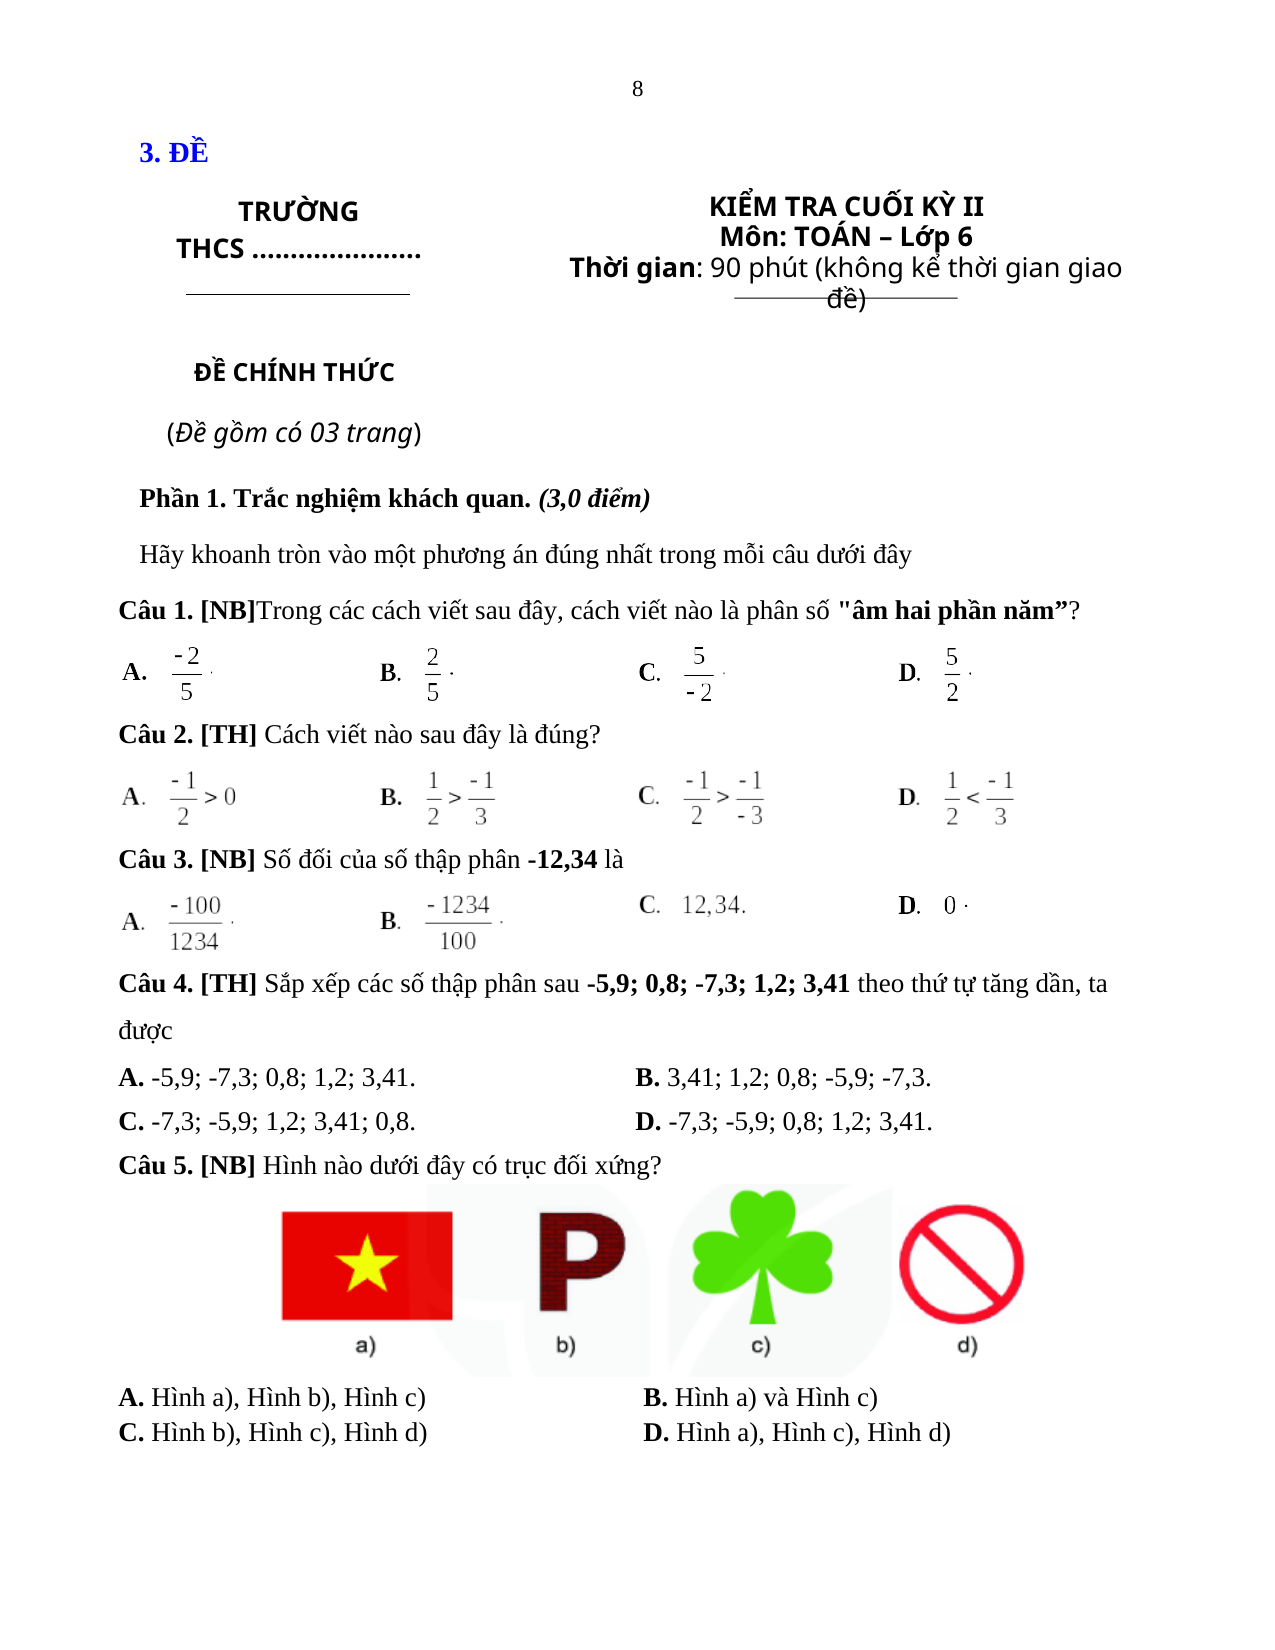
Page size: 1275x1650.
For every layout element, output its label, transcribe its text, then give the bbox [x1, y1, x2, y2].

table_header [883, 765, 1142, 843]
table_cell C. -7,3; -5,9; 1,2; 3,41; 0,8. [107, 1105, 624, 1149]
text Phần 1. Trắc nghiệm khách quan. (3,0 điểm) [139, 482, 1157, 513]
text 3. ĐỀ [139, 135, 1157, 169]
table_header [366, 641, 624, 719]
table_header [883, 641, 1142, 719]
table_header TRƯỜNG THCS ...................... ĐỀ CHÍNH THỨC (Đề gồm có 03 trang) [118, 193, 470, 451]
table_header [107, 890, 365, 967]
table_cell D. -7,3; -5,9; 0,8; 1,2; 3,41. [624, 1105, 1141, 1149]
text Câu 2. [TH] Cách viết nào sau đây là đúng? [118, 719, 1157, 750]
table_header [107, 641, 366, 719]
table_header [365, 890, 624, 967]
table_header A. -5,9; -7,3; 0,8; 1,2; 3,41. [107, 1061, 624, 1105]
text C. Hình b), Hình c), Hình d) D. Hình a), Hình c), Hình d) [118, 1417, 1152, 1448]
table_header [107, 765, 366, 843]
text Hãy khoanh tròn vào một phương án đúng nhất trong mỗi câu dưới đây [139, 538, 1157, 569]
text Câu 5. [NB] Hình nào dưới đây có trục đối xứng? [118, 1149, 1152, 1180]
picture [263, 1184, 1051, 1377]
text A. Hình a), Hình b), Hình c) B. Hình a) và Hình c) [118, 1381, 1152, 1412]
table_header B. 3,41; 1,2; 0,8; -5,9; -7,3. [624, 1061, 1141, 1105]
text Câu 3. [NB] Số đối của số thập phân -12,34 là [118, 843, 1157, 874]
text Câu 1. [NB]Trong các cách viết sau đây, cách viết nào là phân số "âm hai phần năm”? [118, 594, 1157, 625]
text Câu 4. [TH] Sắp xếp các số thập phân sau -5,9; 0,8; -7,3; 1,2; 3,41 theo thứ tự tăng dần, ta được [118, 967, 1157, 1045]
table_header [883, 890, 1142, 967]
table_header KIỂM TRA CUỐI KỲ II Môn: TOÁN – Lớp 6 Thời gian: 90 phút (không kể thời gian giao đề) [470, 193, 1147, 451]
table_header [624, 890, 883, 967]
table_header [624, 641, 883, 719]
table_header [624, 765, 883, 843]
table_header [366, 765, 624, 843]
